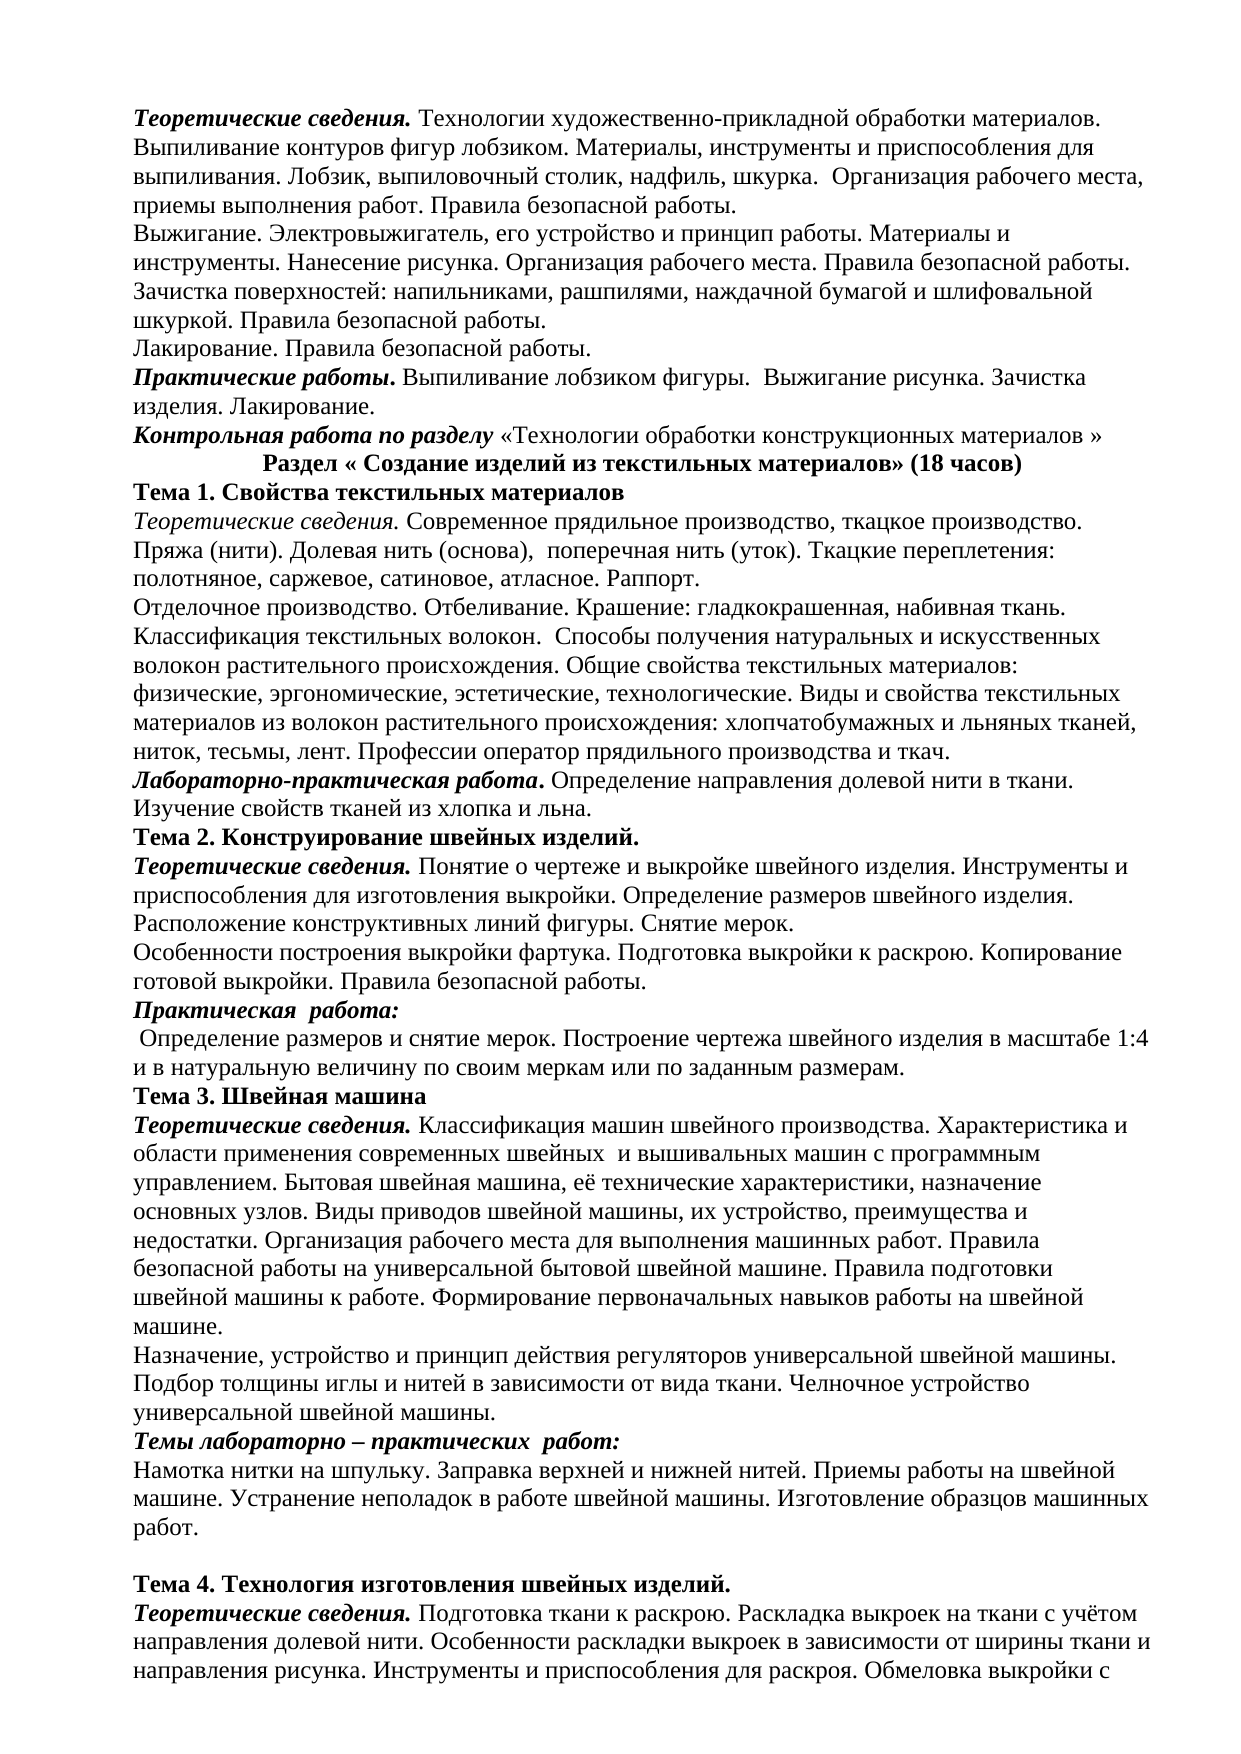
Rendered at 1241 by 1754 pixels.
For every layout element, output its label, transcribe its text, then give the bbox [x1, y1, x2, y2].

text Выжигание. Электровыжигатель, его устройство и принцип работы. Материалы и инструменты. Нанесение рисунка. Организация рабочего места. Правила безопасной работы. [133, 218, 1152, 276]
text Контрольная работа по разделу «Технологии обработки конструкционных материалов » [133, 420, 1152, 448]
text Теоретические сведения. Классификация машин швейного производства. Характеристика и области применения современных швейных и вышивальных машин с программным управлением. Бытовая швейная машина, её технические характеристики, назначение основных узлов. Виды приводов швейной машины, их устройство, преимущества и недостатки. Организация рабочего места для выполнения машинных работ. Правила безопасной работы на универсальной бытовой швейной машине. Правила подготовки швейной машины к работе. Формирование первоначальных навыков работы на швейной машине. [133, 1110, 1152, 1340]
text Назначение, устройство и принцип действия регуляторов универсальной швейной машины. Подбор толщины иглы и нитей в зависимости от вида ткани. Челночное устройство универсальной швейной машины. [133, 1340, 1152, 1426]
text Тема 4. Технология изготовления швейных изделий. [133, 1569, 1152, 1598]
text Отделочное производство. Отбеливание. Крашение: гладкокрашенная, набивная ткань. [133, 592, 1152, 621]
text Темы лабораторно – практических работ: [133, 1426, 1152, 1455]
text Теоретические сведения. Понятие о чертеже и выкройке швейного изделия. Инструменты и приспособления для изготовления выкройки. Определение размеров швейного изделия. Расположение конструктивных линий фигуры. Снятие мерок. [133, 851, 1152, 937]
text Лакирование. Правила безопасной работы. [133, 333, 1152, 362]
text Практические работы. Выпиливание лобзиком фигуры. Выжигание рисунка. Зачистка изделия. Лакирование. [133, 362, 1152, 420]
text Теоретические сведения. Современное прядильное производство, ткацкое производство. Пряжа (нити). Долевая нить (основа), поперечная нить (уток). Ткацкие переплетения: полотняное, саржевое, сатиновое, атласное. Раппорт. [133, 506, 1152, 592]
text Определение размеров и снятие мерок. Построение чертежа швейного изделия в масштабе 1:4 и в натуральную величину по своим меркам или по заданным размерам. [133, 1023, 1152, 1081]
text Особенности построения выкройки фартука. Подготовка выкройки к раскрою. Копирование готовой выкройки. Правила безопасной работы. [133, 937, 1152, 995]
text Тема 2. Конструирование швейных изделий. [133, 822, 1152, 851]
text Намотка нитки на шпульку. Заправка верхней и нижней нитей. Приемы работы на швейной машине. Устранение неполадок в работе швейной машины. Изготовление образцов машинных работ. [133, 1455, 1152, 1541]
text Тема 3. Швейная машина [133, 1081, 1152, 1110]
text Тема 1. Свойства текстильных материалов [133, 477, 1152, 506]
text Зачистка поверхностей: напильниками, рашпилями, наждачной бумагой и шлифовальной шкуркой. Правила безопасной работы. [133, 276, 1152, 333]
text Раздел « Создание изделий из текстильных материалов» (18 часов) [133, 448, 1152, 477]
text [133, 1598, 1152, 1684]
text Теоретические сведения. Технологии художественно-прикладной обработки материалов. Выпиливание контуров фигур лобзиком. Материалы, инструменты и приспособления для выпиливания. Лобзик, выпиловочный столик, надфиль, шкурка. Организация рабочего места, приемы выполнения работ. Правила безопасной работы. [133, 103, 1152, 218]
text Практическая работа: [133, 995, 1152, 1023]
text Лабораторно-практическая работа. Определение направления долевой нити в ткани. Изучение свойств тканей из хлопка и льна. [133, 765, 1152, 822]
text Классификация текстильных волокон. Способы получения натуральных и искусственных волокон растительного происхождения. Общие свойства текстильных материалов: физические, эргономические, эстетические, технологические. Виды и свойства текстильных материалов из волокон растительного происхождения: хлопчатобумажных и льняных тканей, ниток, тесьмы, лент. Профессии оператор прядильного производства и ткач. [133, 621, 1152, 765]
